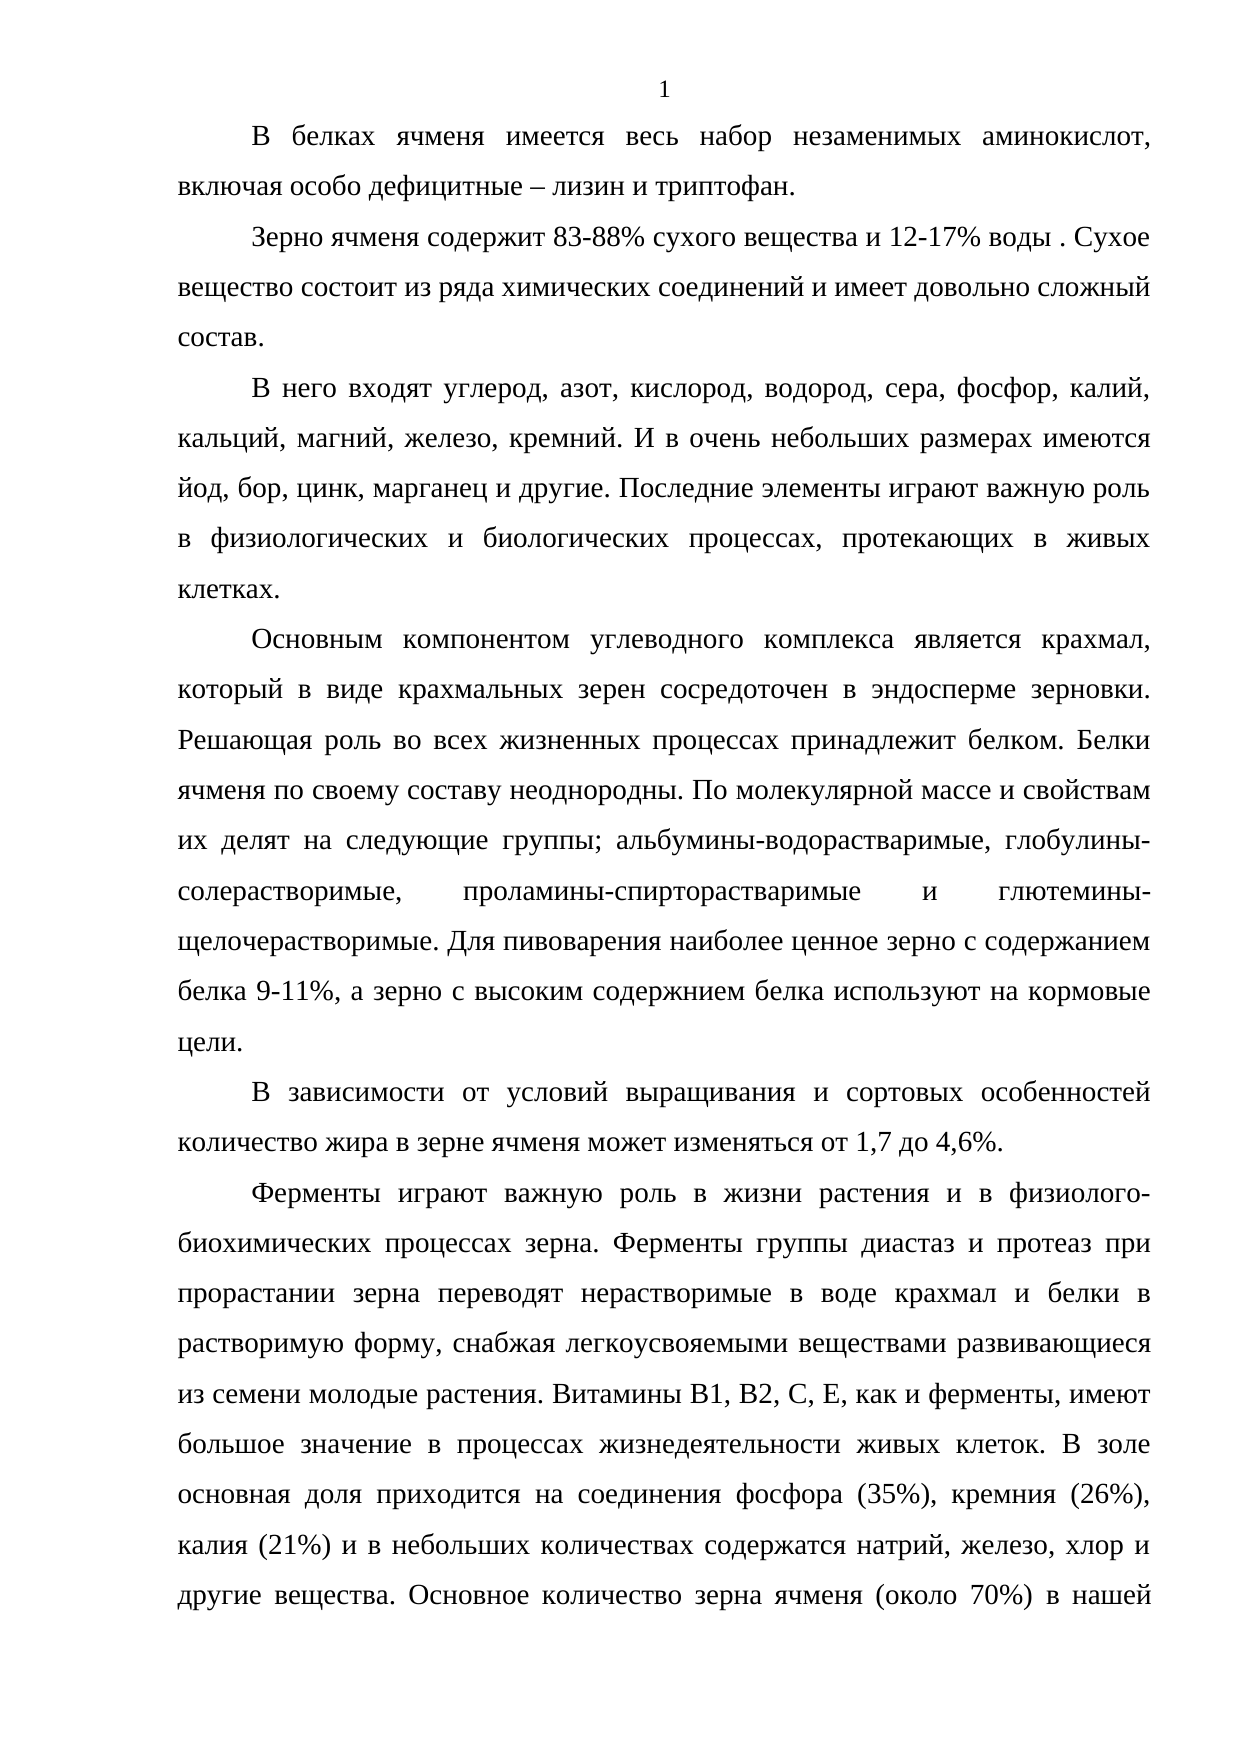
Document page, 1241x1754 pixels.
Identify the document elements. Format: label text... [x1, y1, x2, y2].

text В зависимости от условий выращивания и сортовых особенностей количество жира в зерне ячменя может изменяться от 1,7 до 4,6%. [177, 1074, 1152, 1158]
text В него входят углерод, азот, кислород, водород, сера, фосфор, калий, кальций, магний, железо, кремний. И в очень небольших размерах имеются йод, бор, цинк, марганец и другие. Последние элементы играют важную роль в физиологических и биологических процессах, протекающих в живых клетках. [177, 370, 1152, 604]
text В белках ячменя имеется весь набор незаменимых аминокислот, включая особо дефицитные – лизин и триптофан. [177, 118, 1152, 202]
text Зерно ячменя содержит 83-88% сухого вещества и 12-17% воды . Сухое вещество состоит из ряда химических соединений и имеет довольно сложный состав. [177, 219, 1152, 353]
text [177, 1175, 1152, 1611]
text Основным компонентом углеводного комплекса является крахмал, который в виде крахмальных зерен сосредоточен в эндосперме зерновки. Решающая роль во всех жизненных процессах принадлежит белком. Белки ячменя по своему составу неоднородны. По молекулярной массе и свойствам их делят на следующие группы; альбумины-водорастваримые, глобулины-солерастворимые, проламины-спирторастваримые и глютемины-щелочерастворимые. Для пивоварения наиболее ценное зерно с содержанием белка 9-11%, а зерно с высоким содержнием белка используют на кормовые цели. [177, 621, 1152, 1057]
